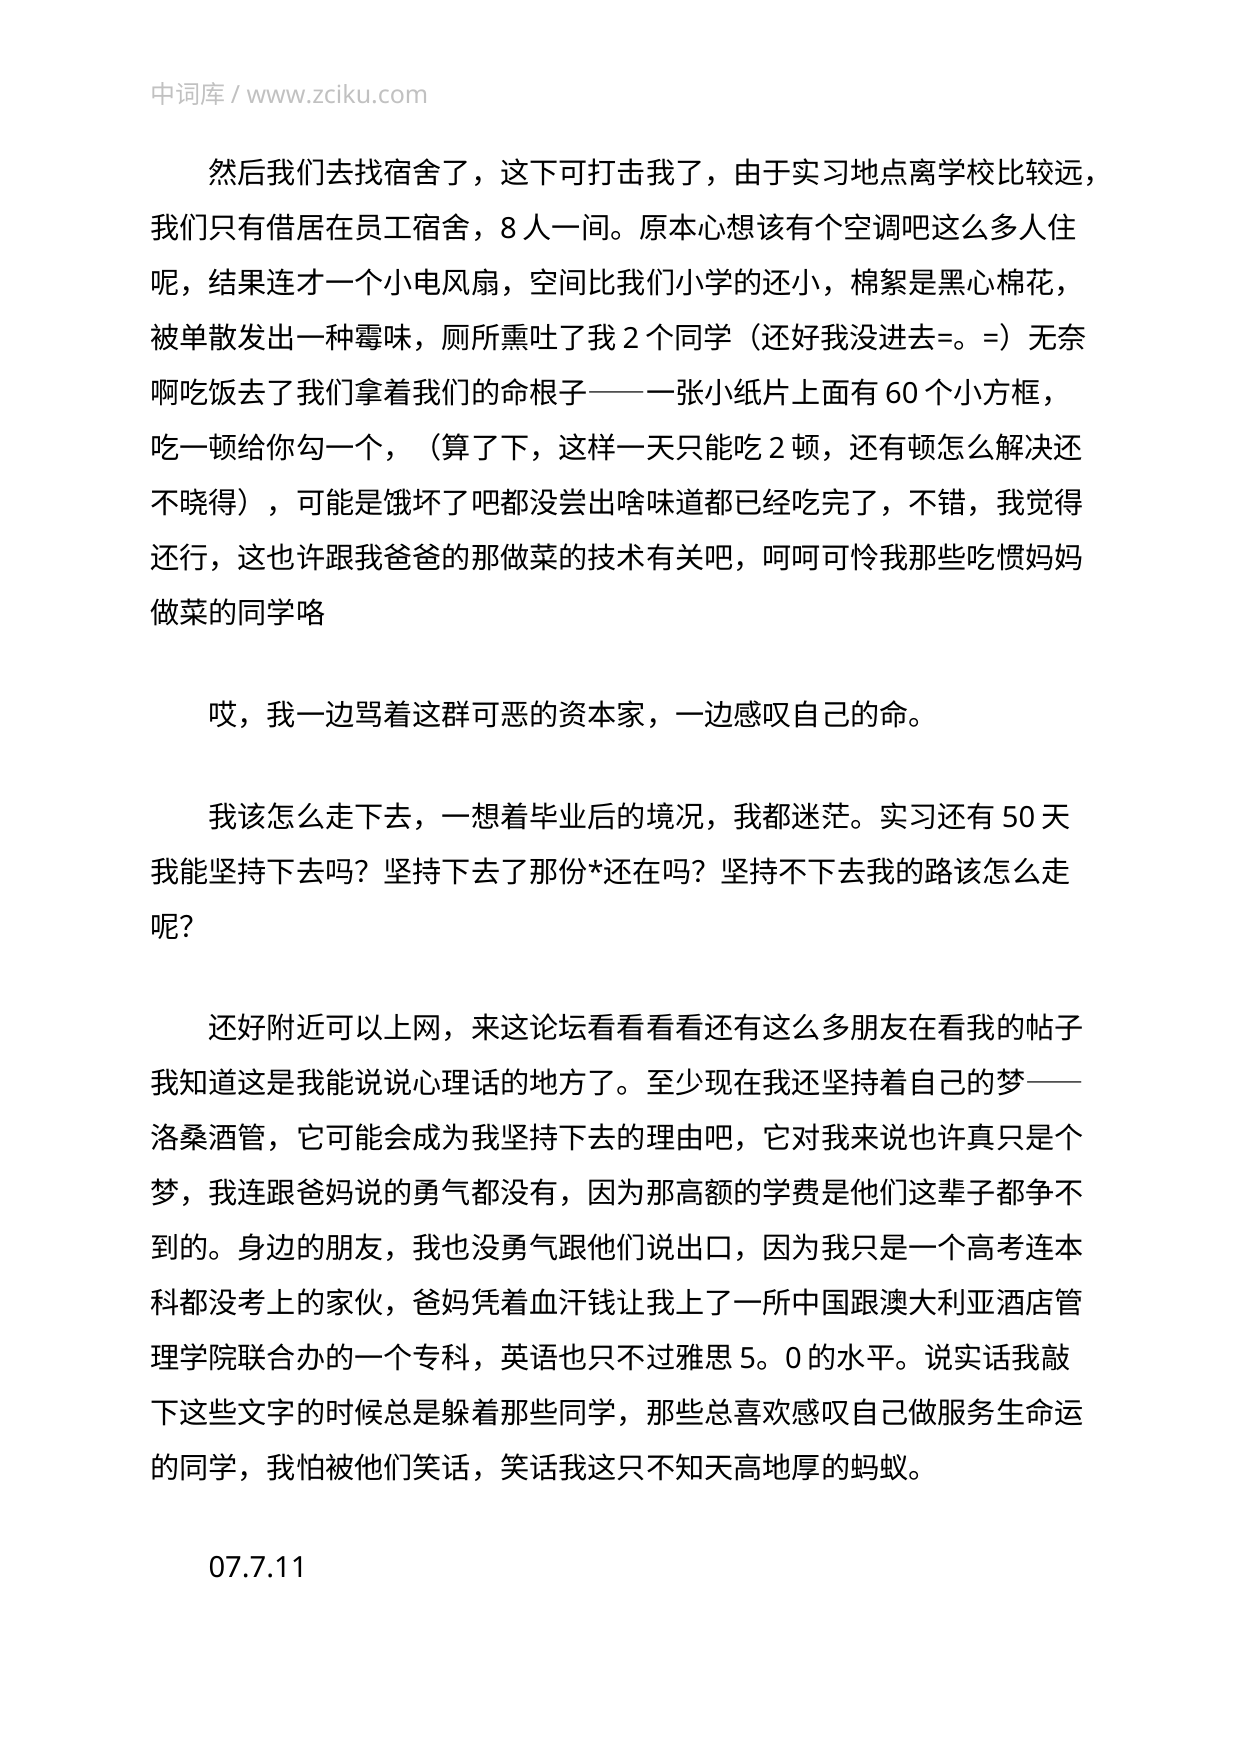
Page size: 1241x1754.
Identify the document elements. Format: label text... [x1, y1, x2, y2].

text 07.7.11 [150, 1546, 1090, 1586]
text 然后我们去找宿舍了，这下可打击我了，由于实习地点离学校比较远，我们只有借居在员工宿舍，8人一间。原本心想该有个空调吧这么多人住呢，结果连才一个小电风扇，空间比我们小学的还小，棉絮是黑心棉花，被单散发出一种霉味，厕所熏吐了我2个同学（还好我没进去=。=）无奈啊吃饭去了我们拿着我们的命根子——一张小纸片上面有60个小方框，吃一顿给你勾一个，（算了下，这样一天只能吃2顿，还有顿怎么解决还不晓得），可能是饿坏了吧都没尝出啥味道都已经吃完了，不错，我觉得还行，这也许跟我爸爸的那做菜的技术有关吧，呵呵可怜我那些吃惯妈妈做菜的同学咯 [150, 150, 1090, 632]
text 我该怎么走下去，一想着毕业后的境况，我都迷茫。实习还有50天我能坚持下去吗？坚持下去了那份*还在吗？坚持不下去我的路该怎么走呢？ [150, 793, 1090, 945]
text 还好附近可以上网，来这论坛看看看看还有这么多朋友在看我的帖子我知道这是我能说说心理话的地方了。至少现在我还坚持着自己的梦——洛桑酒管，它可能会成为我坚持下去的理由吧，它对我来说也许真只是个梦，我连跟爸妈说的勇气都没有，因为那高额的学费是他们这辈子都争不到的。身边的朋友，我也没勇气跟他们说出口，因为我只是一个高考连本科都没考上的家伙，爸妈凭着血汗钱让我上了一所中国跟澳大利亚酒店管理学院联合办的一个专科，英语也只不过雅思5。0的水平。说实话我敲下这些文字的时候总是躲着那些同学，那些总喜欢感叹自己做服务生命运的同学，我怕被他们笑话，笑话我这只不知天高地厚的蚂蚁。 [150, 1005, 1090, 1486]
text 哎，我一边骂着这群可恶的资本家，一边感叹自己的命。 [150, 691, 1090, 734]
